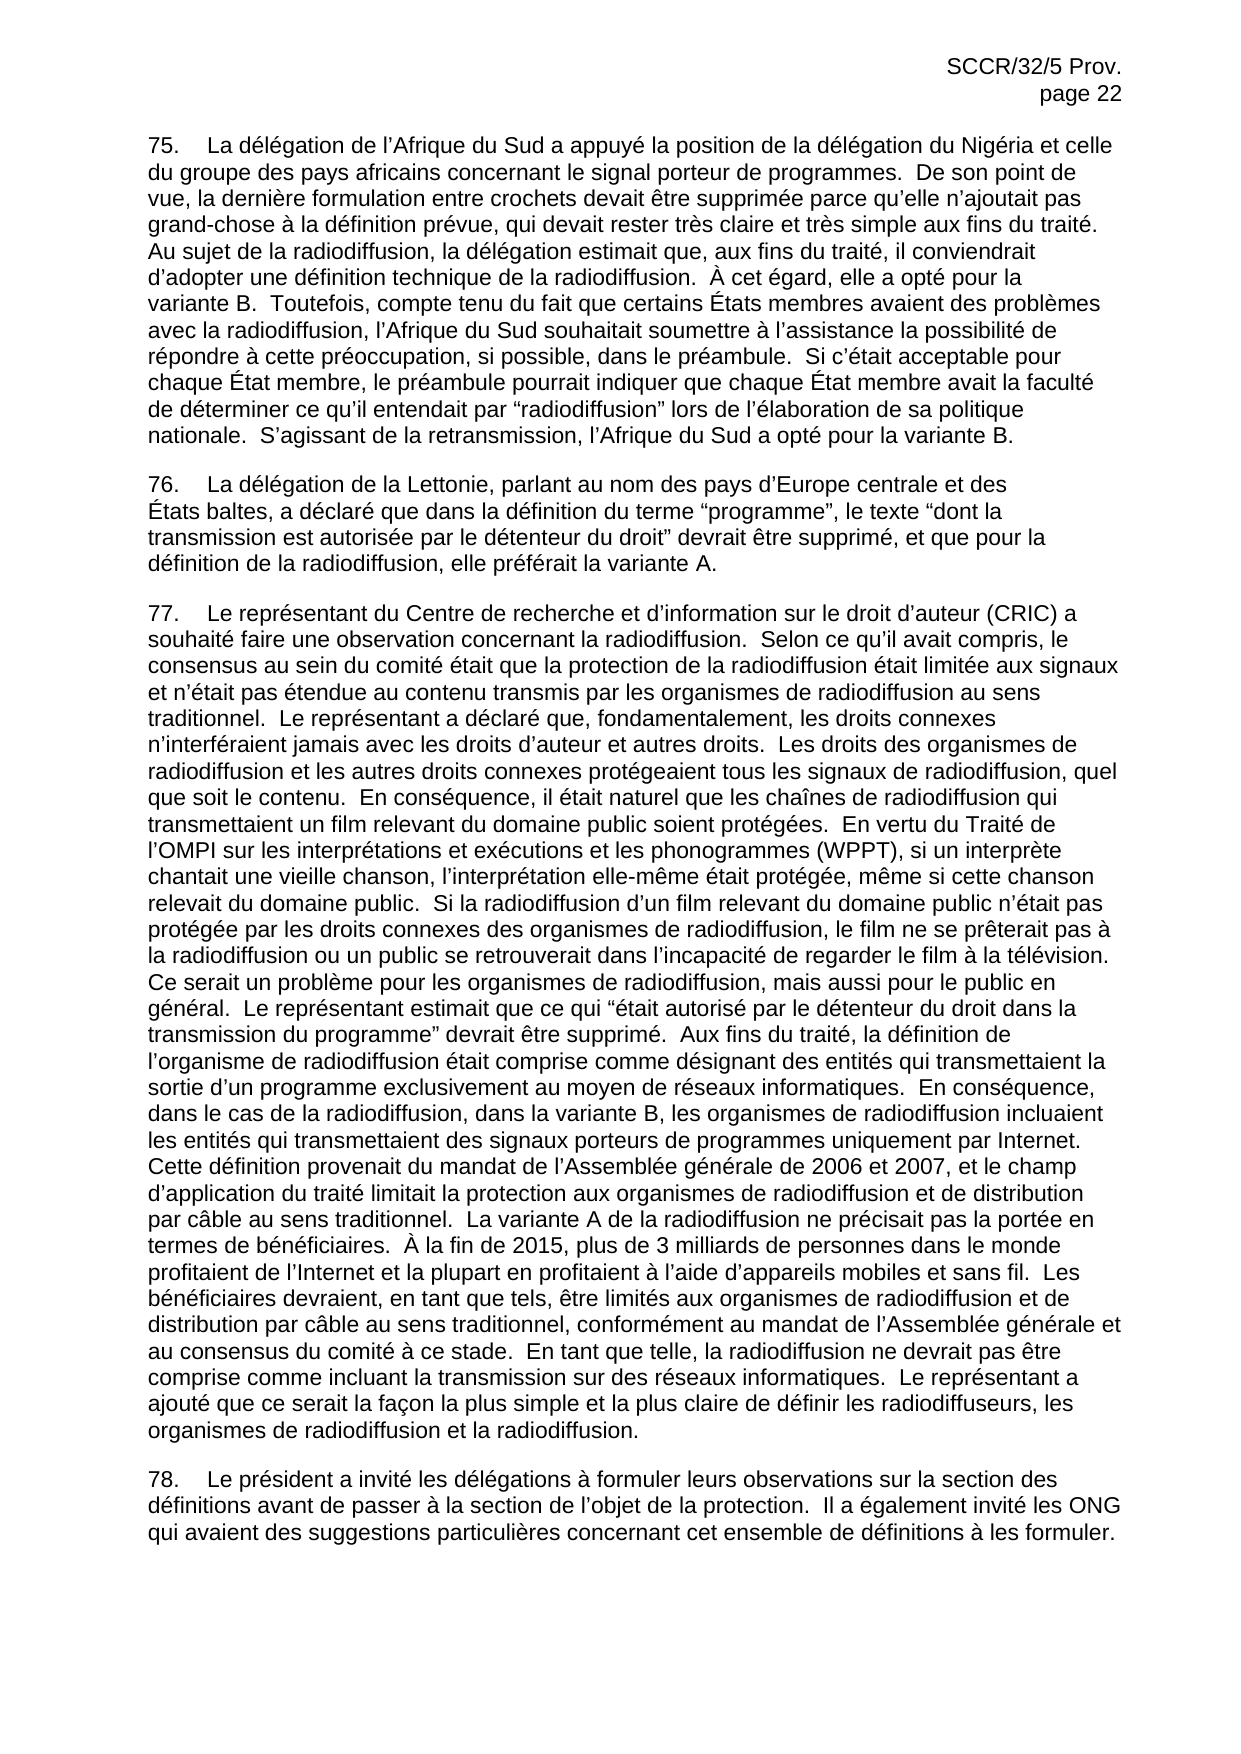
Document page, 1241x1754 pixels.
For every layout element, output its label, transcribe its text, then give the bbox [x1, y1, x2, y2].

text Le représentant du Centre de recherche et d’information sur le droit d’auteur (CRIC) a souhaité faire une observation concernant la radiodiffusion. Selon ce qu’il avait compris, le consensus au sein du comité était que la protection de la radiodiffusion était limitée aux signaux et n’était pas étendue au contenu transmis par les organismes de radiodiffusion au sens traditionnel. Le représentant a déclaré que, fondamentalement, les droits connexes n’interféraient jamais avec les droits d’auteur et autres droits. Les droits des organismes de radiodiffusion et les autres droits connexes protégeaient tous les signaux de radiodiffusion, quel que soit le contenu. En conséquence, il était naturel que les chaînes de radiodiffusion qui transmettaient un film relevant du domaine public soient protégées. En vertu du Traité de l’OMPI sur les interprétations et exécutions et les phonogrammes (WPPT), si un interprète chantait une vieille chanson, l’interprétation elle-même était protégée, même si cette chanson relevait du domaine public. Si la radiodiffusion d’un film relevant du domaine public n’était pas protégée par les droits connexes des organismes de radiodiffusion, le film ne se prêterait pas à la radiodiffusion ou un public se retrouverait dans l’incapacité de regarder le film à la télévision. Ce serait un problème pour les organismes de radiodiffusion, mais aussi pour le public en général. Le représentant estimait que ce qui “était autorisé par le détenteur du droit dans la transmission du programme” devrait être supprimé. Aux fins du traité, la définition de l’organisme de radiodiffusion était comprise comme désignant des entités qui transmettaient la sortie d’un programme exclusivement au moyen de réseaux informatiques. En conséquence, dans le cas de la radiodiffusion, dans la variante B, les organismes de radiodiffusion incluaient les entités qui transmettaient des signaux porteurs de programmes uniquement par Internet. Cette définition provenait du mandat de l’Assemblée générale de 2006 et 2007, et le champ d’application du traité limitait la protection aux organismes de radiodiffusion et de distribution par câble au sens traditionnel. La variante A de la radiodiffusion ne précisait pas la portée en termes de bénéficiaires. À la fin de 2015, plus de 3 milliards de personnes dans le monde profitaient de l’Internet et la plupart en profitaient à l’aide d’appareils mobiles et sans fil. Les bénéficiaires devraient, en tant que tels, être limités aux organismes de radiodiffusion et de distribution par câble au sens traditionnel, conformément au mandat de l’Assemblée générale et au consensus du comité à ce stade. En tant que telle, la radiodiffusion ne devrait pas être comprise comme incluant la transmission sur des réseaux informatiques. Le représentant a ajouté que ce serait la façon la plus simple et la plus claire de définir les radiodiffuseurs, les organismes de radiodiffusion et la radiodiffusion. [148, 600, 1122, 1443]
text La délégation de la Lettonie, parlant au nom des pays d’Europe centrale et des États baltes, a déclaré que dans la définition du terme “programme”, le texte “dont la transmission est autorisée par le détenteur du droit” devrait être supprimé, et que pour la définition de la radiodiffusion, elle préférait la variante A. [148, 471, 1122, 577]
text La délégation de l’Afrique du Sud a appuyé la position de la délégation du Nigéria et celle du groupe des pays africains concernant le signal porteur de programmes. De son point de vue, la dernière formulation entre crochets devait être supprimée parce qu’elle n’ajoutait pas grand-chose à la définition prévue, qui devait rester très claire et très simple aux fins du traité. Au sujet de la radiodiffusion, la délégation estimait que, aux fins du traité, il conviendrait d’adopter une définition technique de la radiodiffusion. À cet égard, elle a opté pour la variante B. Toutefois, compte tenu du fait que certains États membres avaient des problèmes avec la radiodiffusion, l’Afrique du Sud souhaitait soumettre à l’assistance la possibilité de répondre à cette préoccupation, si possible, dans le préambule. Si c’était acceptable pour chaque État membre, le préambule pourrait indiquer que chaque État membre avait la faculté de déterminer ce qu’il entendait par “radiodiffusion” lors de l’élaboration de sa politique nationale. S’agissant de la retransmission, l’Afrique du Sud a opté pour la variante B. [148, 132, 1122, 448]
text Le président a invité les délégations à formuler leurs observations sur la section des définitions avant de passer à la section de l’objet de la protection. Il a également invité les ONG qui avaient des suggestions particulières concernant cet ensemble de définitions à les formuler. [148, 1466, 1122, 1545]
